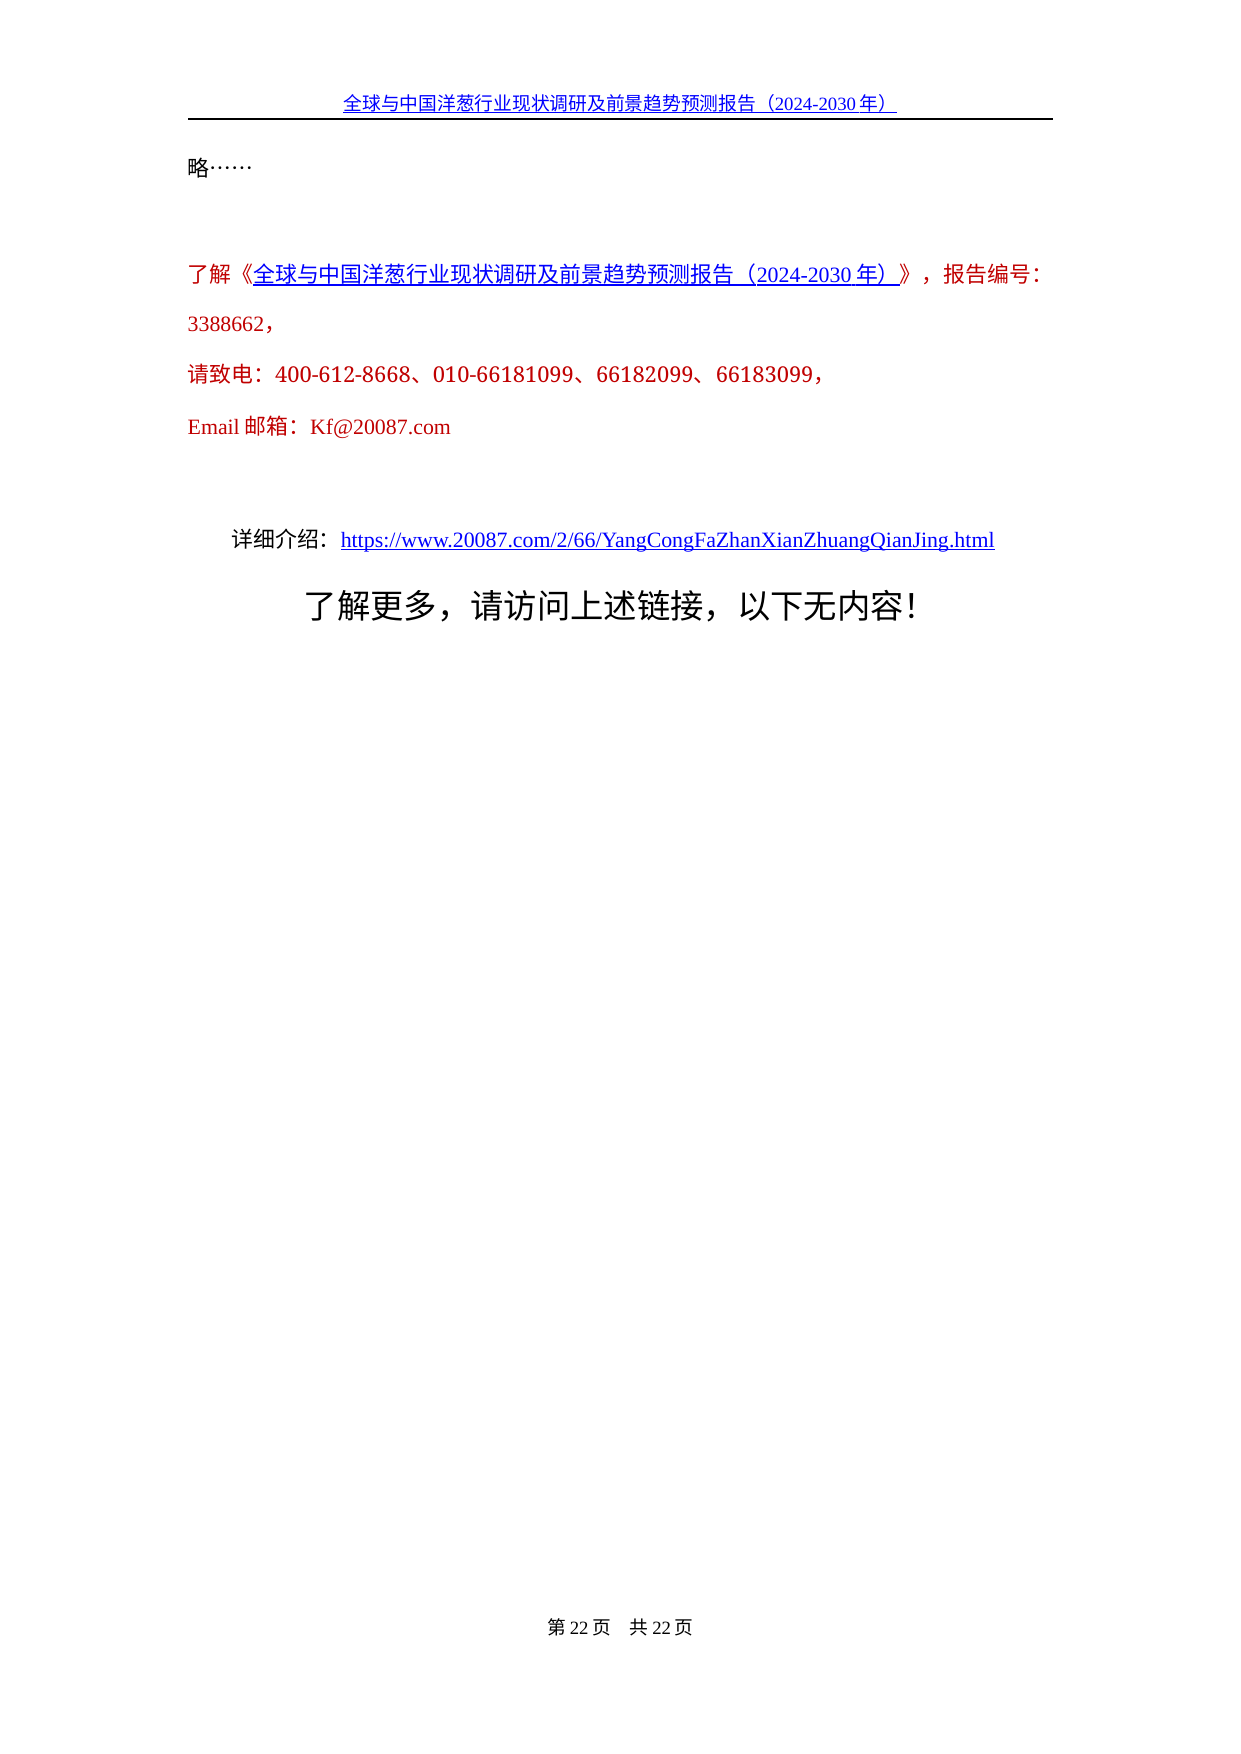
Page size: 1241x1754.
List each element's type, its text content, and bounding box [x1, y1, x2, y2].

text 请致电：400-612-8668、010-66181099、66182099、66183099， [187, 357, 1053, 389]
title 了解更多，请访问上述链接，以下无内容！ [187, 571, 1053, 636]
text Email邮箱：Kf@20087.com [187, 408, 1053, 441]
text 详细介绍：https://www.20087.com/2/66/YangCongFaZhanXianZhuangQianJing.html [187, 521, 1053, 554]
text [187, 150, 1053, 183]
text 了解《全球与中国洋葱行业现状调研及前景趋势预测报告（2024-2030年）》，报告编号：3388662， [187, 257, 1053, 338]
